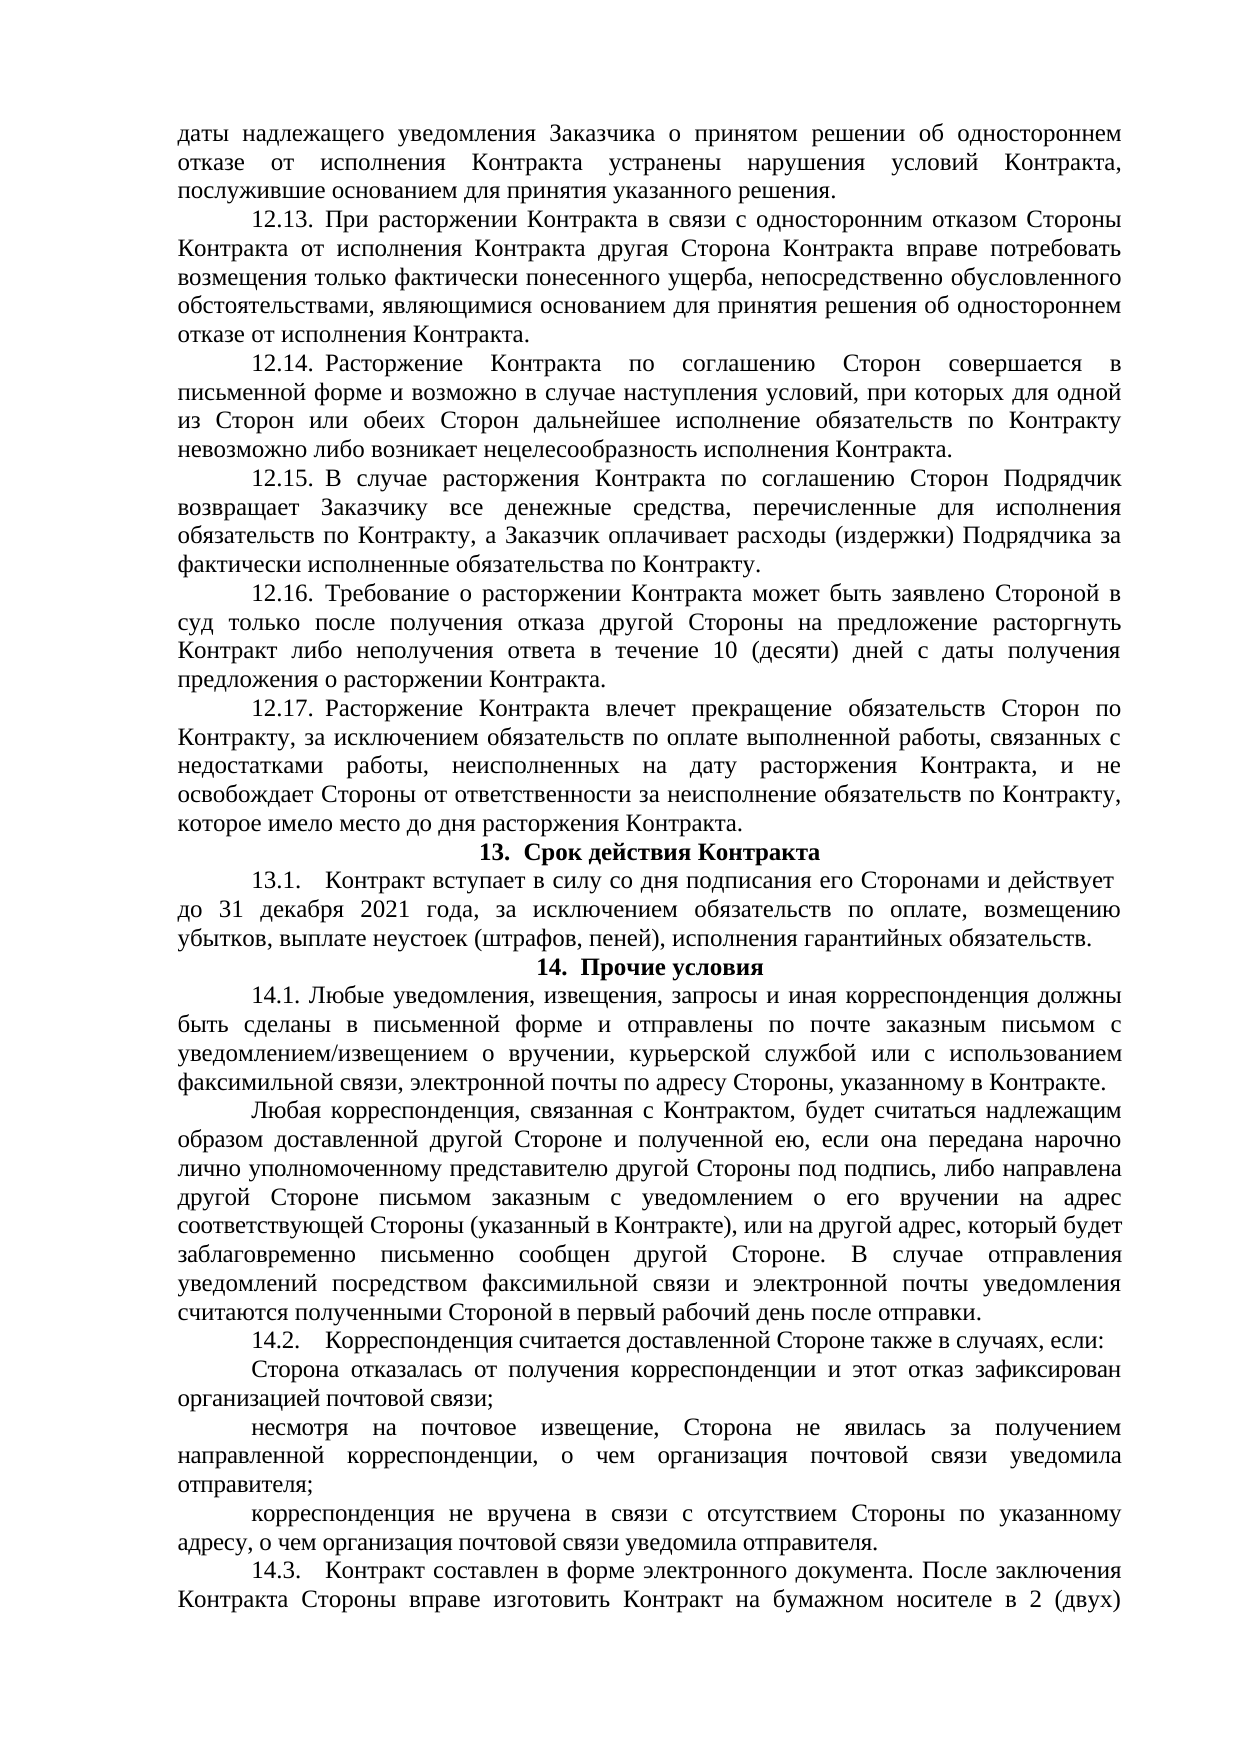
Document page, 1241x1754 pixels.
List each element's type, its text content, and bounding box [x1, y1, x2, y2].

text Сторона отказалась от получения корреспонденции и этот отказ зафиксирован организацией почтовой связи; [177, 1354, 1122, 1412]
list Срок действия Контракта [177, 837, 1122, 866]
text 14.1. Любые уведомления, извещения, запросы и иная корреспонденция должны быть сделаны в письменной форме и отправлены по почте заказным письмом с уведомлением/извещением о вручении, курьерской службой или с использованием факсимильной связи, электронной почты по адресу Стороны, указанному в Контракте. [177, 981, 1122, 1096]
list Требование о расторжении Контракта может быть заявлено Стороной в суд только после получения отказа другой Стороны на предложение расторгнуть Контракт либо неполучения ответа в течение 10 (десяти) дней с даты получения предложения о расторжении Контракта. [177, 578, 1122, 693]
list В случае расторжения Контракта по соглашению Сторон Подрядчик возвращает Заказчику все денежные средства, перечисленные для исполнения обязательств по Контракту, а Заказчик оплачивает расходы (издержки) Подрядчика за фактически исполненные обязательства по Контракту. [177, 463, 1122, 578]
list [177, 1556, 1122, 1613]
text Любая корреспонденция, связанная с Контрактом, будет считаться надлежащим образом доставленной другой Стороне и полученной ею, если она передана нарочно лично уполномоченному представителю другой Стороны под подпись, либо направлена другой Стороне письмом заказным с уведомлением о его вручении на адрес соответствующей Стороны (указанный в Контракте), или на другой адрес, который будет заблаговременно письменно сообщен другой Стороне. В случае отправления уведомлений посредством факсимильной связи и электронной почты уведомления считаются полученными Стороной в первый рабочий день после отправки. [177, 1096, 1122, 1326]
list Расторжение Контракта влечет прекращение обязательств Сторон по Контракту, за исключением обязательств по оплате выполненной работы, связанных с недостатками работы, неисполненных на дату расторжения Контракта, и не освобождает Стороны от ответственности за неисполнение обязательств по Контракту, которое имело место до дня расторжения Контракта. [177, 693, 1122, 837]
list Контракт вступает в силу со дня подписания его Сторонами и действует до 31 декабря 2021 года, за исключением обязательств по оплате, возмещению убытков, выплате неустоек (штрафов, пеней), исполнения гарантийных обязательств. [177, 866, 1122, 952]
list Прочие условия [177, 952, 1122, 981]
text несмотря на почтовое извещение, Сторона не явилась за получением направленной корреспонденции, о чем организация почтовой связи уведомила отправителя; [177, 1412, 1122, 1498]
list Расторжение Контракта по соглашению Сторон совершается в письменной форме и возможно в случае наступления условий, при которых для одной из Сторон или обеих Сторон дальнейшее исполнение обязательств по Контракту невозможно либо возникает нецелесообразность исполнения Контракта. [177, 348, 1122, 463]
text корреспонденция не вручена в связи с отсутствием Стороны по указанному адресу, о чем организация почтовой связи уведомила отправителя. [177, 1498, 1122, 1556]
list При расторжении Контракта в связи с односторонним отказом Стороны Контракта от исполнения Контракта другая Сторона Контракта вправе потребовать возмещения только фактически понесенного ущерба, непосредственно обусловленного обстоятельствами, являющимися основанием для принятия решения об одностороннем отказе от исполнения Контракта. [177, 204, 1122, 348]
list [177, 118, 1122, 204]
list Корреспонденция считается доставленной Стороне также в случаях, если: [177, 1326, 1122, 1354]
